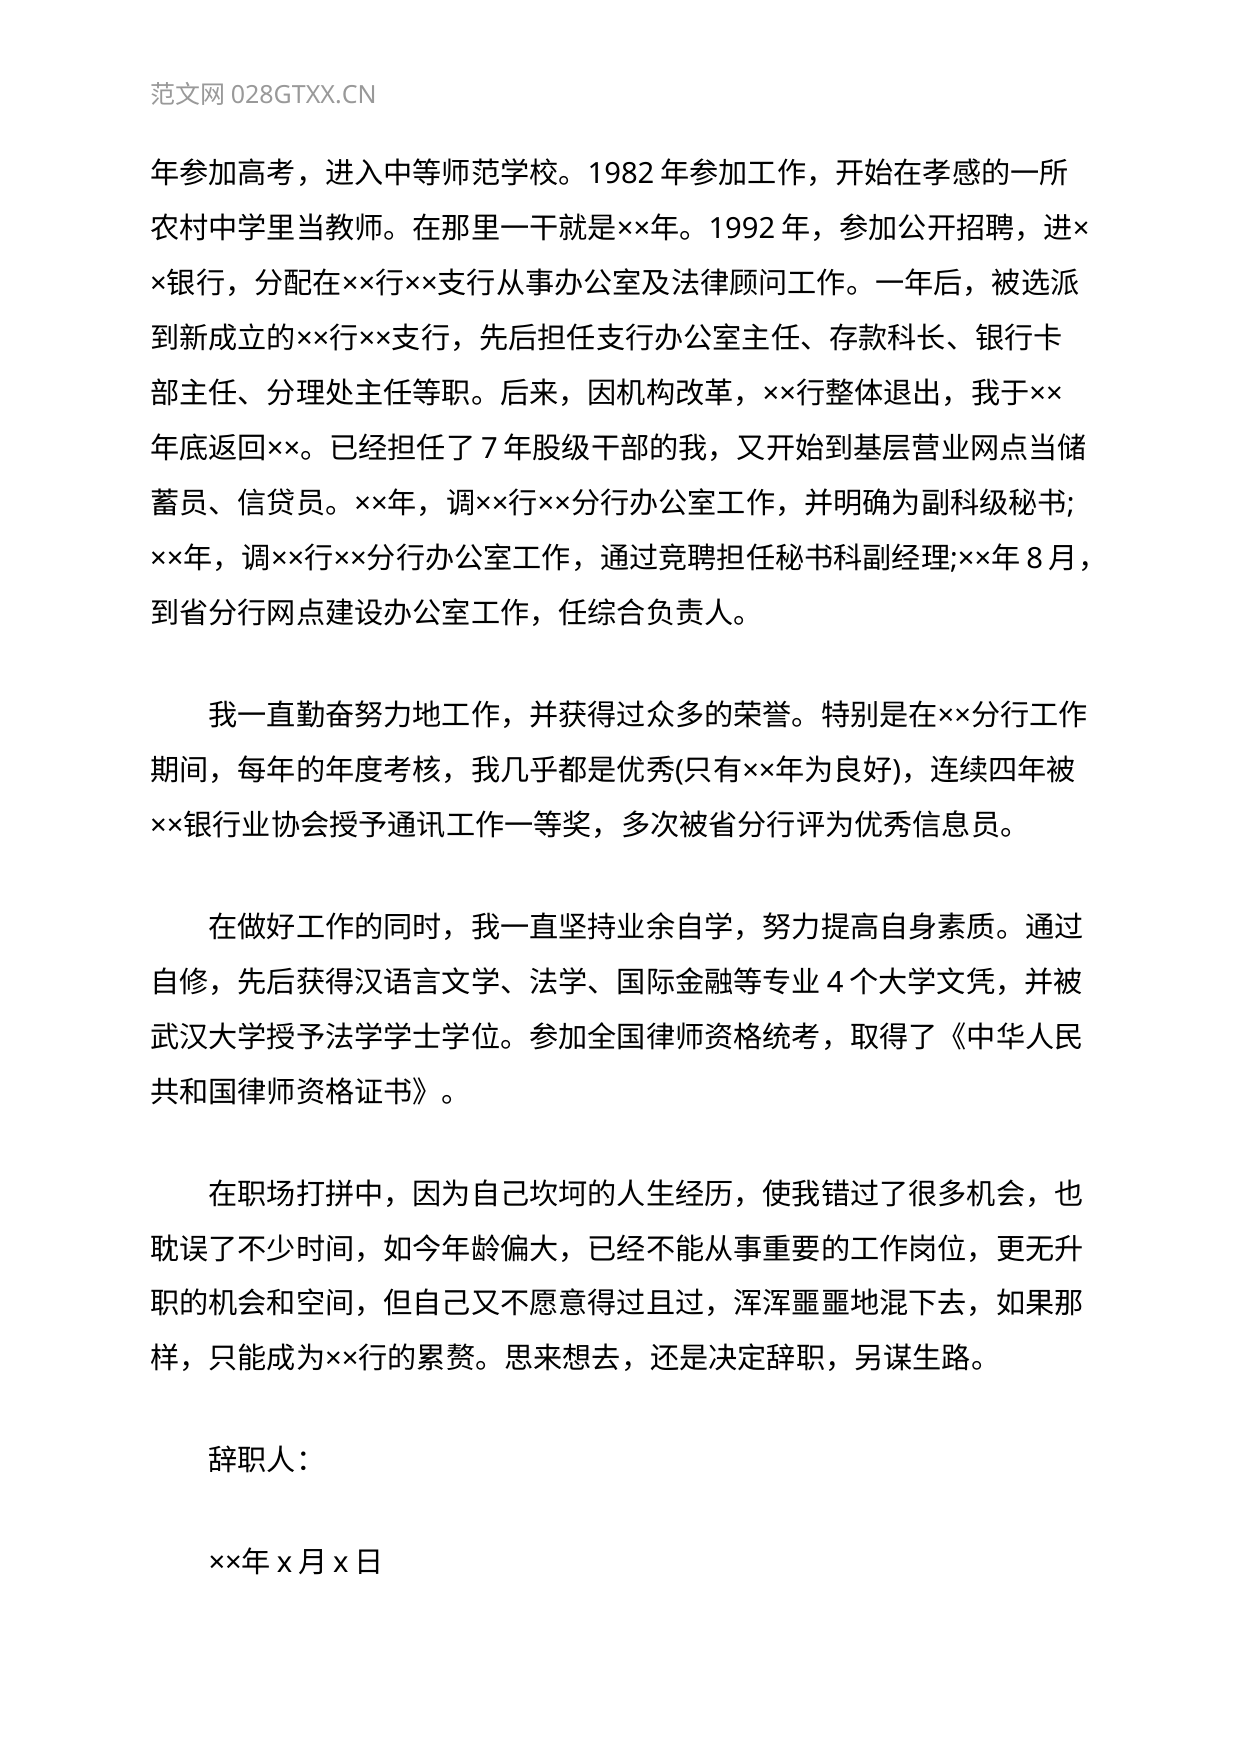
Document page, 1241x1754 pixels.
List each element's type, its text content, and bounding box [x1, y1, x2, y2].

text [150, 150, 1090, 632]
text 我一直勤奋努力地工作，并获得过众多的荣誉。特别是在××分行工作期间，每年的年度考核，我几乎都是优秀(只有××年为良好)，连续四年被××银行业协会授予通讯工作一等奖，多次被省分行评为优秀信息员。 [150, 692, 1090, 844]
text 辞职人： [150, 1437, 1090, 1479]
text ××年x月x日 [150, 1539, 1090, 1581]
text 在做好工作的同时，我一直坚持业余自学，努力提高自身素质。通过自修，先后获得汉语言文学、法学、国际金融等专业4个大学文凭，并被武汉大学授予法学学士学位。参加全国律师资格统考，取得了《中华人民共和国律师资格证书》。 [150, 904, 1090, 1111]
text 在职场打拼中，因为自己坎坷的人生经历，使我错过了很多机会，也耽误了不少时间，如今年龄偏大，已经不能从事重要的工作岗位，更无升职的机会和空间，但自己又不愿意得过且过，浑浑噩噩地混下去，如果那样，只能成为××行的累赘。思来想去，还是决定辞职，另谋生路。 [150, 1170, 1090, 1377]
